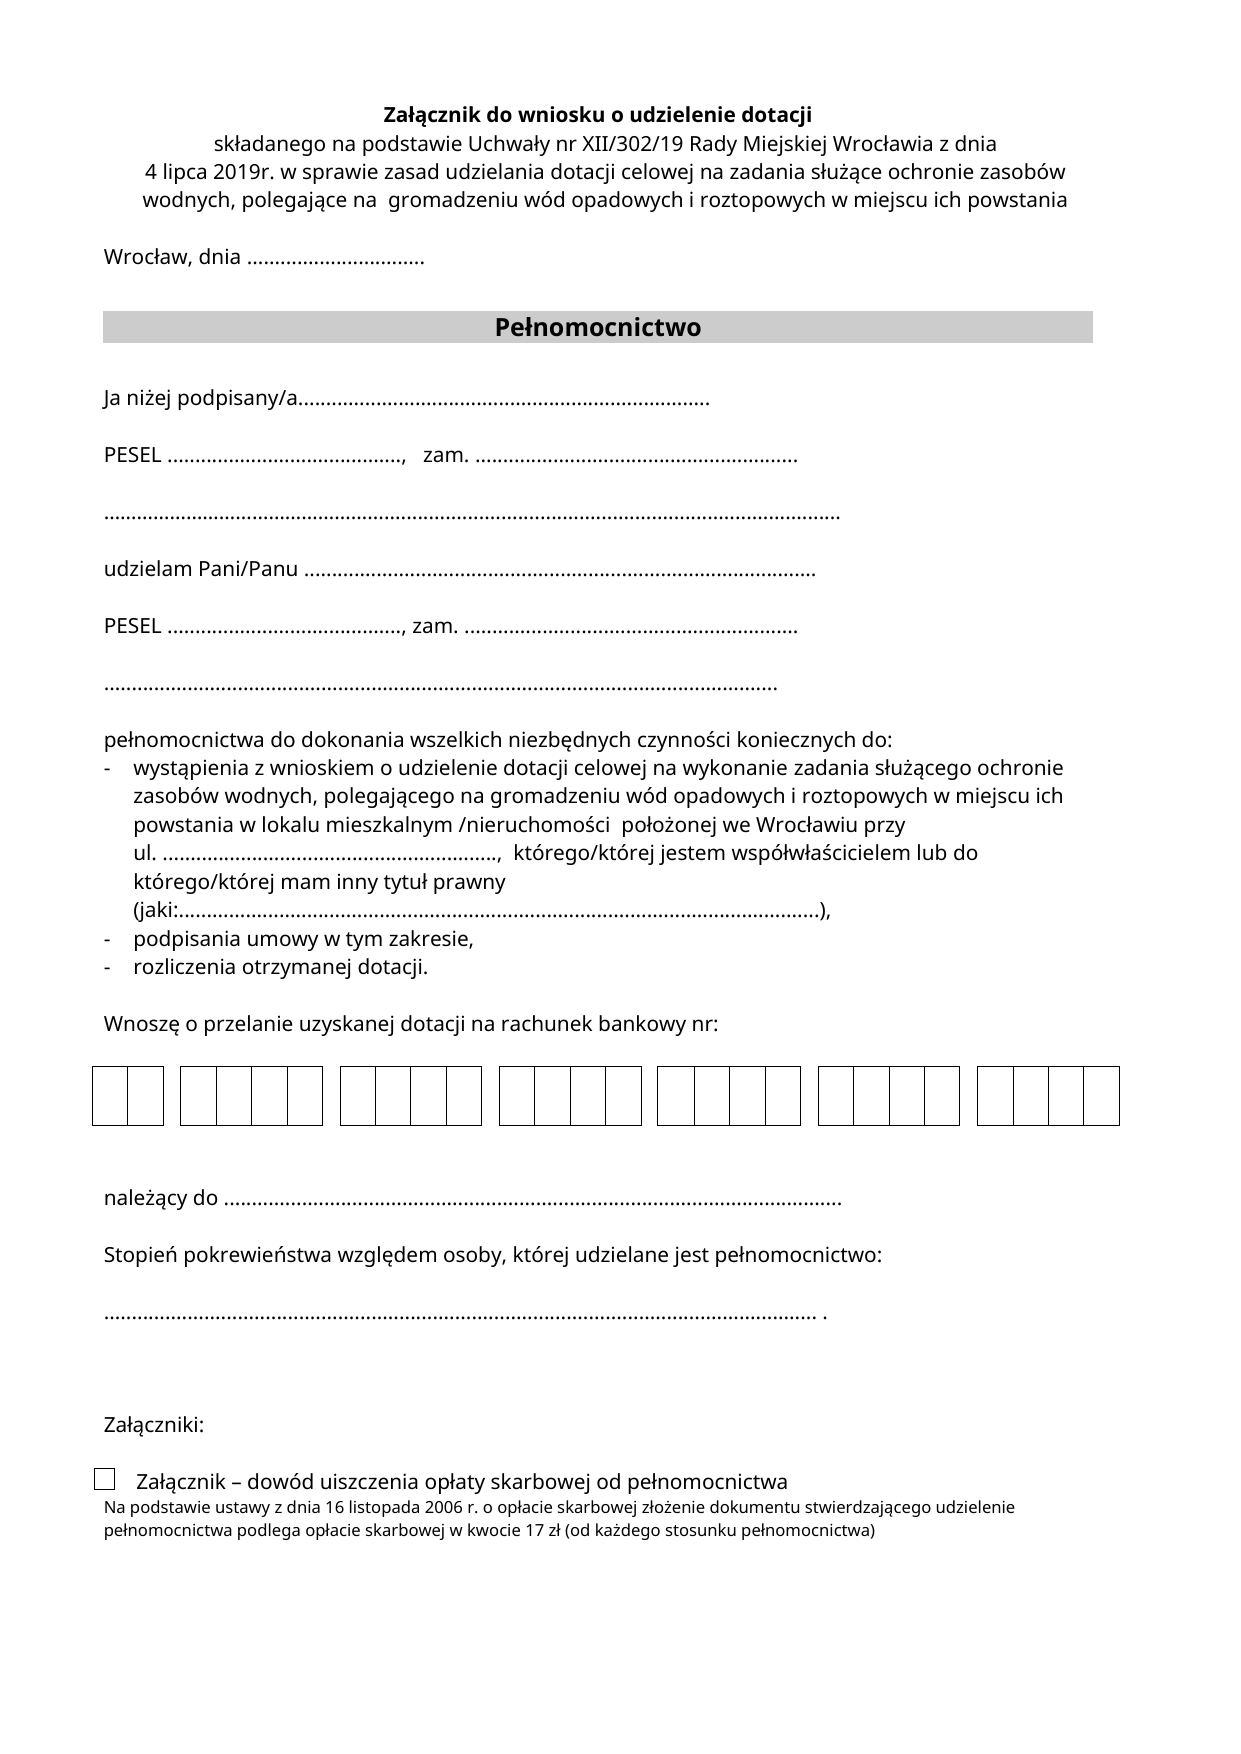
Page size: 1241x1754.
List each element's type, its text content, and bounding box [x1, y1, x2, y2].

text PESEL .........................................., zam. ............................................................ [103, 611, 1093, 639]
table_header [164, 1066, 180, 1125]
table_header [341, 1067, 375, 1125]
text ................................................................................................................................ . [103, 1297, 1093, 1325]
text Załącznik – dowód uiszczenia opłaty skarbowej od pełnomocnictwa [103, 1467, 1093, 1496]
table_header [128, 1067, 163, 1125]
text Ja niżej podpisany/a.......................................................................... [103, 383, 1093, 412]
table_header [535, 1067, 570, 1125]
text składanego na podstawie Uchwały nr XII/302/19 Rady Miejskiej Wrocławia z dnia 4 lipca 2019r. w sprawie zasad udzielania dotacji celowej na zadania służące ochronie zasobów wodnych, polegające na gromadzeniu wód opadowych i roztopowych w miejscu ich powstania [103, 129, 1107, 214]
table_header [323, 1066, 340, 1125]
text Załącznik do wniosku o udzielenie dotacji [103, 100, 1093, 129]
text Wnoszę o przelanie uzyskanej dotacji na rachunek bankowy nr: [103, 1009, 1093, 1038]
table_header [766, 1067, 800, 1125]
table_header [93, 1067, 127, 1125]
table_header [925, 1067, 959, 1125]
text udzielam Pani/Panu ............................................................................................ [103, 554, 1093, 583]
table_header [1049, 1067, 1083, 1125]
table_header [500, 1067, 534, 1125]
list rozliczenia otrzymanej dotacji. [103, 952, 1093, 981]
table_header [854, 1067, 889, 1125]
table_header [288, 1067, 322, 1125]
table_header [571, 1067, 605, 1125]
list podpisania umowy w tym zakresie, [103, 924, 1093, 952]
table_header [411, 1067, 446, 1125]
table_header [642, 1066, 657, 1125]
table_header [1084, 1067, 1119, 1125]
text należący do ............................................................................................................... [103, 1183, 1093, 1211]
table_header [1014, 1067, 1048, 1125]
text ......................................................................................................................... [103, 668, 1093, 696]
text Załączniki: [103, 1411, 1093, 1439]
table_header [252, 1067, 287, 1125]
text PESEL .........................................., zam. .......................................................... [103, 440, 1093, 469]
table_header [730, 1067, 765, 1125]
table_header [819, 1067, 853, 1125]
table_header [695, 1067, 729, 1125]
text Wrocław, dnia ................................ [103, 242, 1093, 270]
table_header [376, 1067, 410, 1125]
table_header [606, 1067, 641, 1125]
table_header [801, 1066, 818, 1125]
text Stopień pokrewieństwa względem osoby, której udzielane jest pełnomocnictwo: [103, 1240, 1093, 1268]
text Pełnomocnictwo [103, 311, 1093, 343]
table_header [482, 1066, 499, 1125]
text pełnomocnictwa do dokonania wszelkich niezbędnych czynności koniecznych do: [103, 725, 1093, 753]
text Na podstawie ustawy z dnia 16 listopada 2006 r. o opłacie skarbowej złożenie dokumentu stwierdzającego udzielenie pełnomocnictwa podlega opłacie skarbowej w kwocie 17 zł (od każdego stosunku pełnomocnictwa) [103, 1496, 1093, 1541]
table_header [217, 1067, 251, 1125]
text …………………………………………..................................................................................... [103, 497, 1093, 526]
table_header [447, 1067, 481, 1125]
table_header [890, 1067, 924, 1125]
table_header [978, 1067, 1013, 1125]
list wystąpienia z wnioskiem o udzielenie dotacji celowej na wykonanie zadania służącego ochronie zasobów wodnych, polegającego na gromadzeniu wód opadowych i roztopowych w miejscu ich powstania w lokalu mieszkalnym /nieruchomości położonej we Wrocławiu przy ul. ............................................................, którego/której jestem współwłaścicielem lub do którego/której mam inny tytuł prawny (jaki:...................................................................................................................), [103, 753, 1093, 924]
table_header [658, 1067, 694, 1125]
table_header [960, 1066, 977, 1125]
table_header [181, 1067, 216, 1125]
